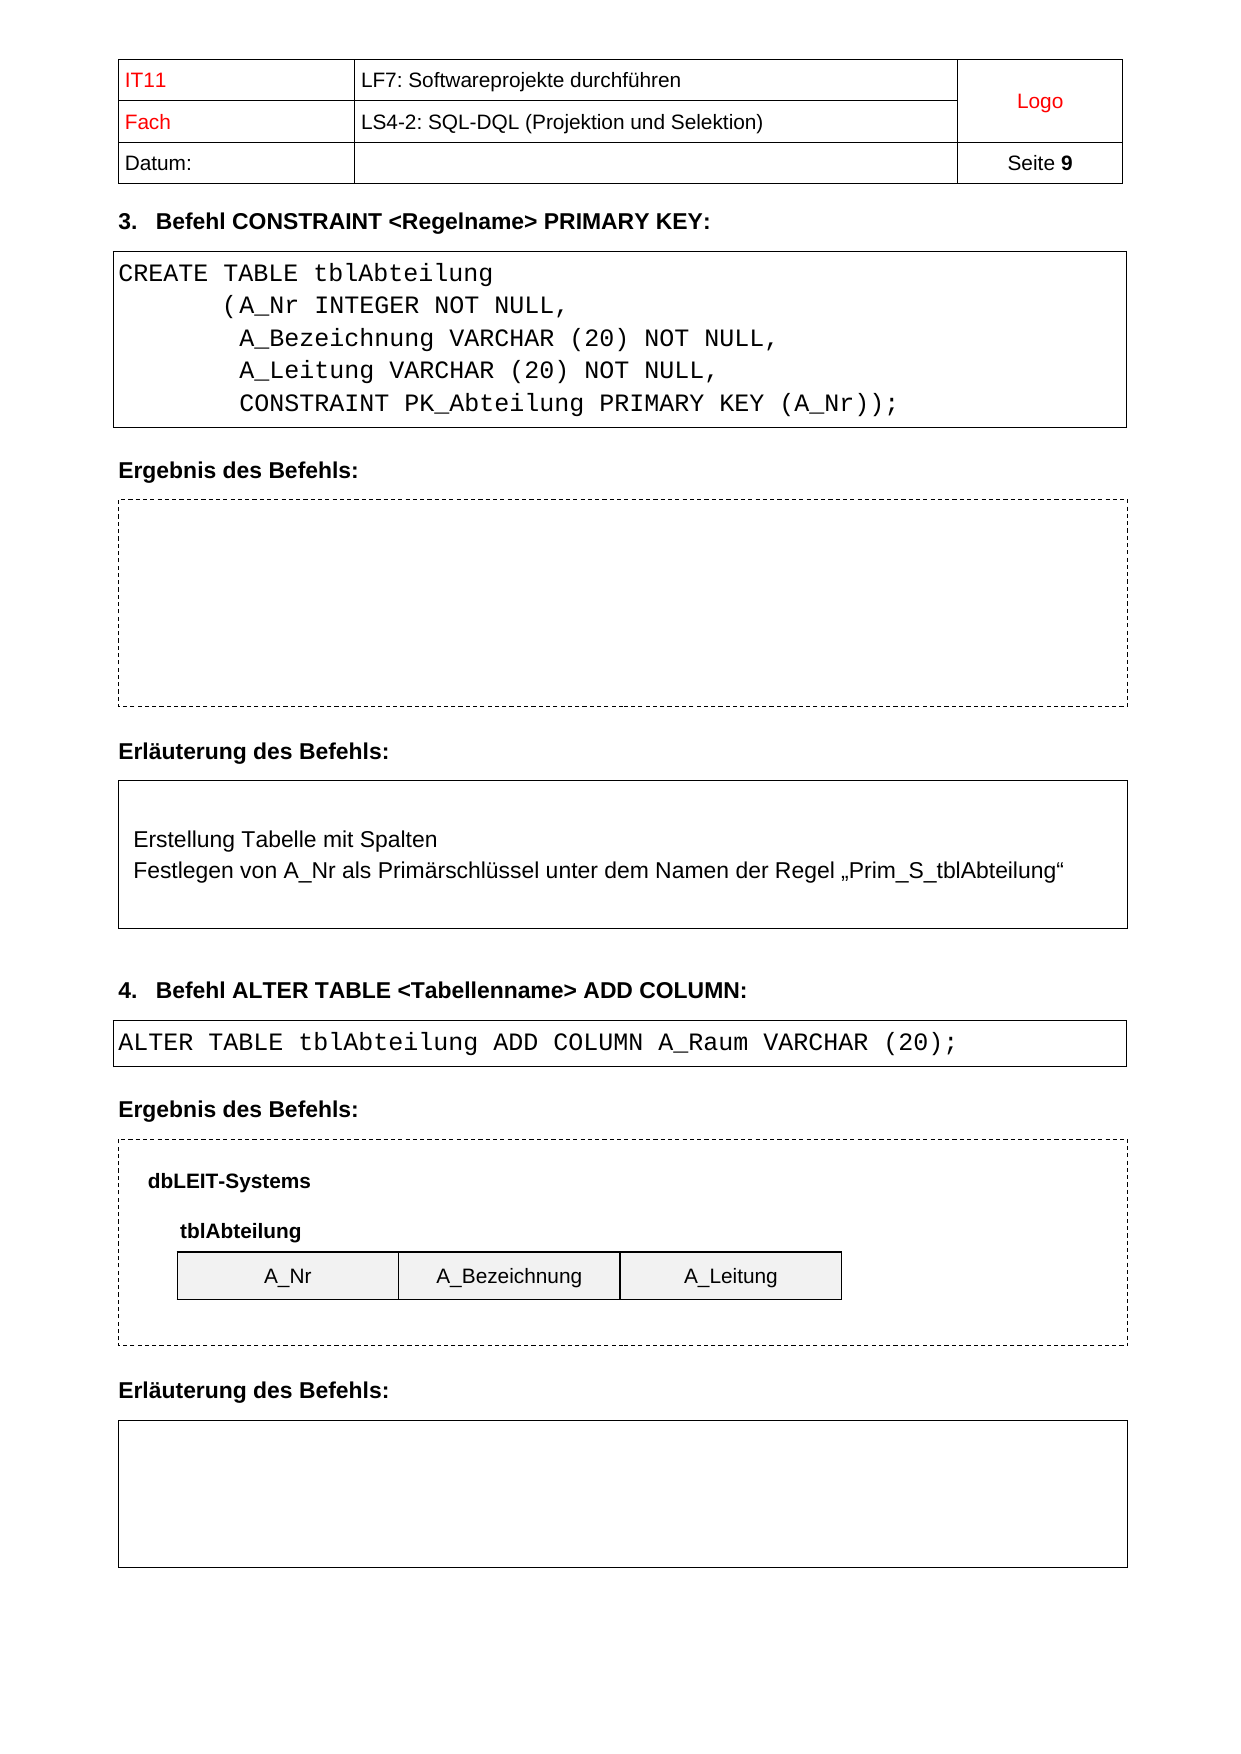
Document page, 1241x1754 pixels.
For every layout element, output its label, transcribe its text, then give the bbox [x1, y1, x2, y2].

text CONSTRAINT PK_Abteilung PRIMARY KEY (A_Nr)); [114, 381, 1126, 427]
list Befehl ALTER TABLE <Tabellenname> ADD COLUMN: [118, 977, 1122, 1004]
text ALTER TABLE tblAbteilung ADD COLUMN A_Raum VARCHAR (20); [114, 1021, 1126, 1066]
text Erläuterung des Befehls: [118, 738, 1122, 764]
text Ergebnis des Befehls: [118, 1096, 1122, 1123]
text A_Leitung VARCHAR (20) NOT NULL, [114, 348, 1126, 381]
list Befehl CONSTRAINT <Regelname> PRIMARY KEY: [118, 208, 1122, 234]
text Ergebnis des Befehls: [118, 457, 1122, 483]
text Erläuterung des Befehls: [118, 1377, 1122, 1404]
text A_Bezeichnung VARCHAR (20) NOT NULL, [114, 316, 1126, 348]
text CREATE TABLE tblAbteilung [114, 252, 1126, 283]
text ( A_Nr INTEGER NOT NULL, [114, 283, 1126, 316]
